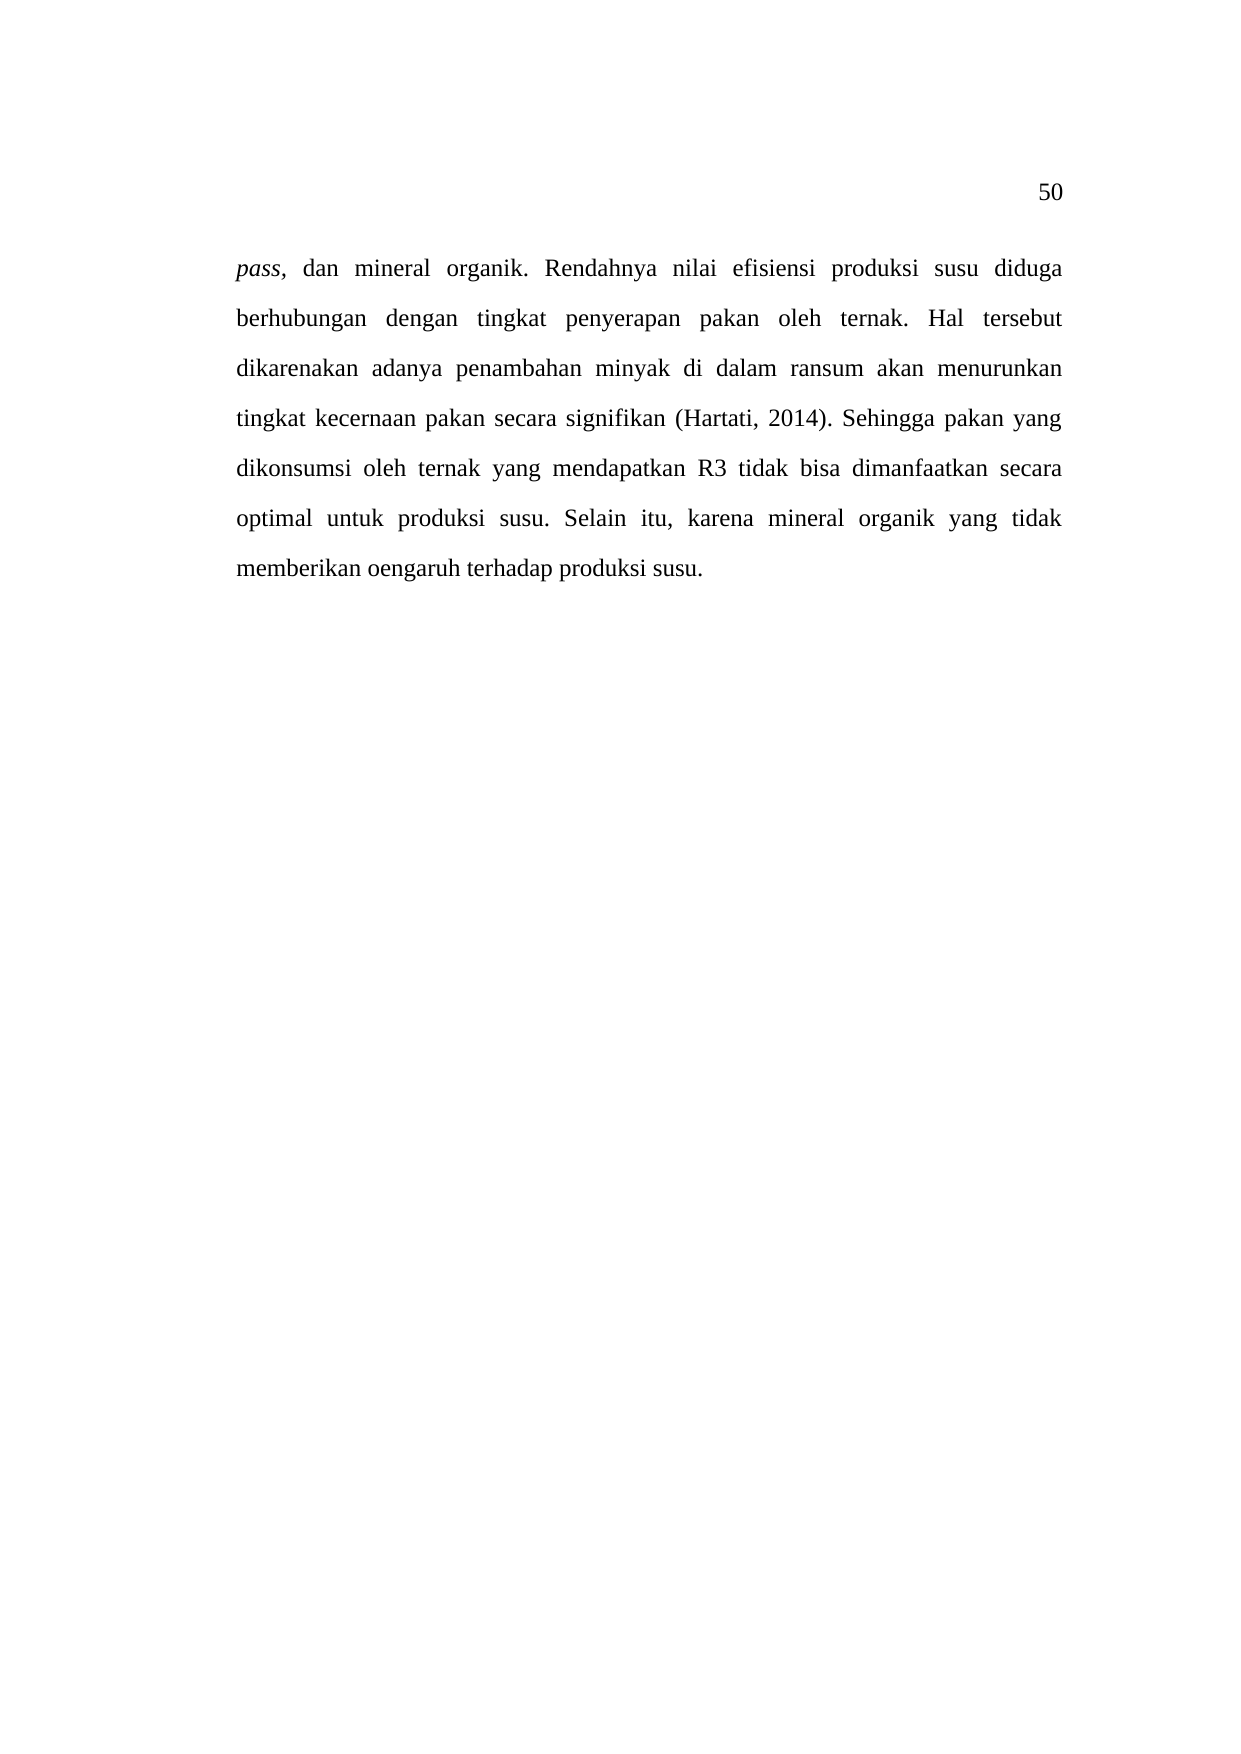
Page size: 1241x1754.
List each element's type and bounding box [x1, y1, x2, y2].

text [236, 236, 1063, 586]
